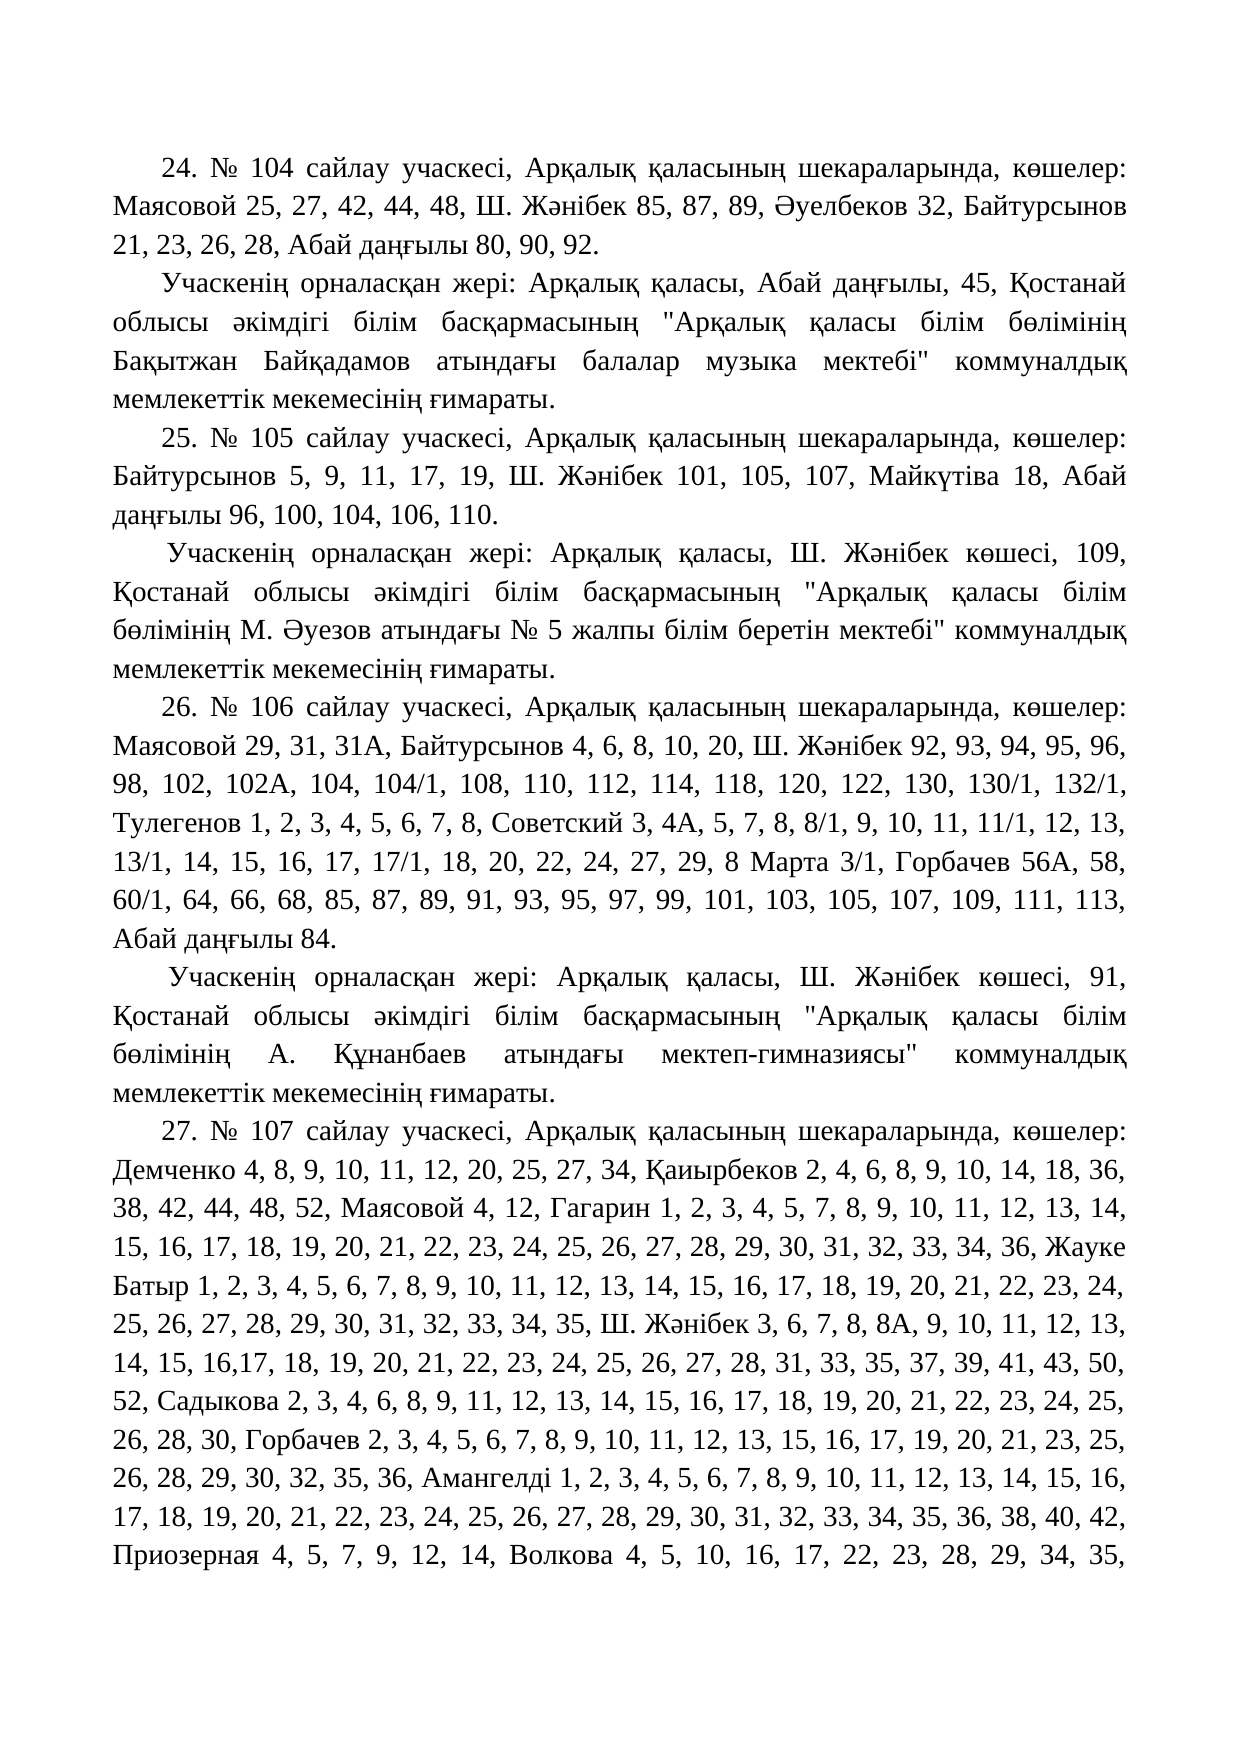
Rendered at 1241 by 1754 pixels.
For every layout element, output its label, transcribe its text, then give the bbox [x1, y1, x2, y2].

text 26. № 106 сайлау учаскесі, Арқалық қаласының шекараларында, көшелер: Маясовой 29, 31, 31А, Байтурсынов 4, 6, 8, 10, 20, Ш. Жәнібек 92, 93, 94, 95, 96, 98, 102, 102А, 104, 104/1, 108, 110, 112, 114, 118, 120, 122, 130, 130/1, 132/1, Тулегенов 1, 2, 3, 4, 5, 6, 7, 8, Советский 3, 4А, 5, 7, 8, 8/1, 9, 10, 11, 11/1, 12, 13, 13/1, 14, 15, 16, 17, 17/1, 18, 20, 22, 24, 27, 29, 8 Марта 3/1, Горбачев 56А, 58, 60/1, 64, 66, 68, 85, 87, 89, 91, 93, 95, 97, 99, 101, 103, 105, 107, 109, 111, 113, Абай даңғылы 84. [112, 689, 1128, 954]
text Учаскенің орналасқан жері: Арқалық қаласы, Ш. Жәнібек көшесі, 91, Қостанай облысы әкімдігі білім басқармасының "Арқалық қаласы білім бөлімінің А. Құнанбаев атындағы мектеп-гимназиясы" коммуналдық мемлекеттік мекемесінің ғимараты. [112, 959, 1128, 1108]
text 24. № 104 сайлау учаскесі, Арқалық қаласының шекараларында, көшелер: Маясовой 25, 27, 42, 44, 48, Ш. Жәнібек 85, 87, 89, Әуелбеков 32, Байтурсынов 21, 23, 26, 28, Абай даңғылы 80, 90, 92. [112, 150, 1128, 261]
text Учаскенің орналасқан жері: Арқалық қаласы, Ш. Жәнібек көшесі, 109, Қостанай облысы әкімдігі білім басқармасының "Арқалық қаласы білім бөлімінің М. Әуезов атындағы № 5 жалпы білім беретін мектебі" коммуналдық мемлекеттік мекемесінің ғимараты. [112, 535, 1128, 684]
text 25. № 105 сайлау учаскесі, Арқалық қаласының шекараларында, көшелер: Байтурсынов 5, 9, 11, 17, 19, Ш. Жәнібек 101, 105, 107, Майкүтіва 18, Абай даңғылы 96, 100, 104, 106, 110. [112, 420, 1128, 530]
text Учаскенің орналасқан жері: Арқалық қаласы, Абай даңғылы, 45, Қостанай облысы әкімдігі білім басқармасының "Арқалық қаласы білім бөлімінің Бақытжан Байқадамов атындағы балалар музыка мектебі" коммуналдық мемлекеттік мекемесінің ғимараты. [112, 266, 1128, 415]
